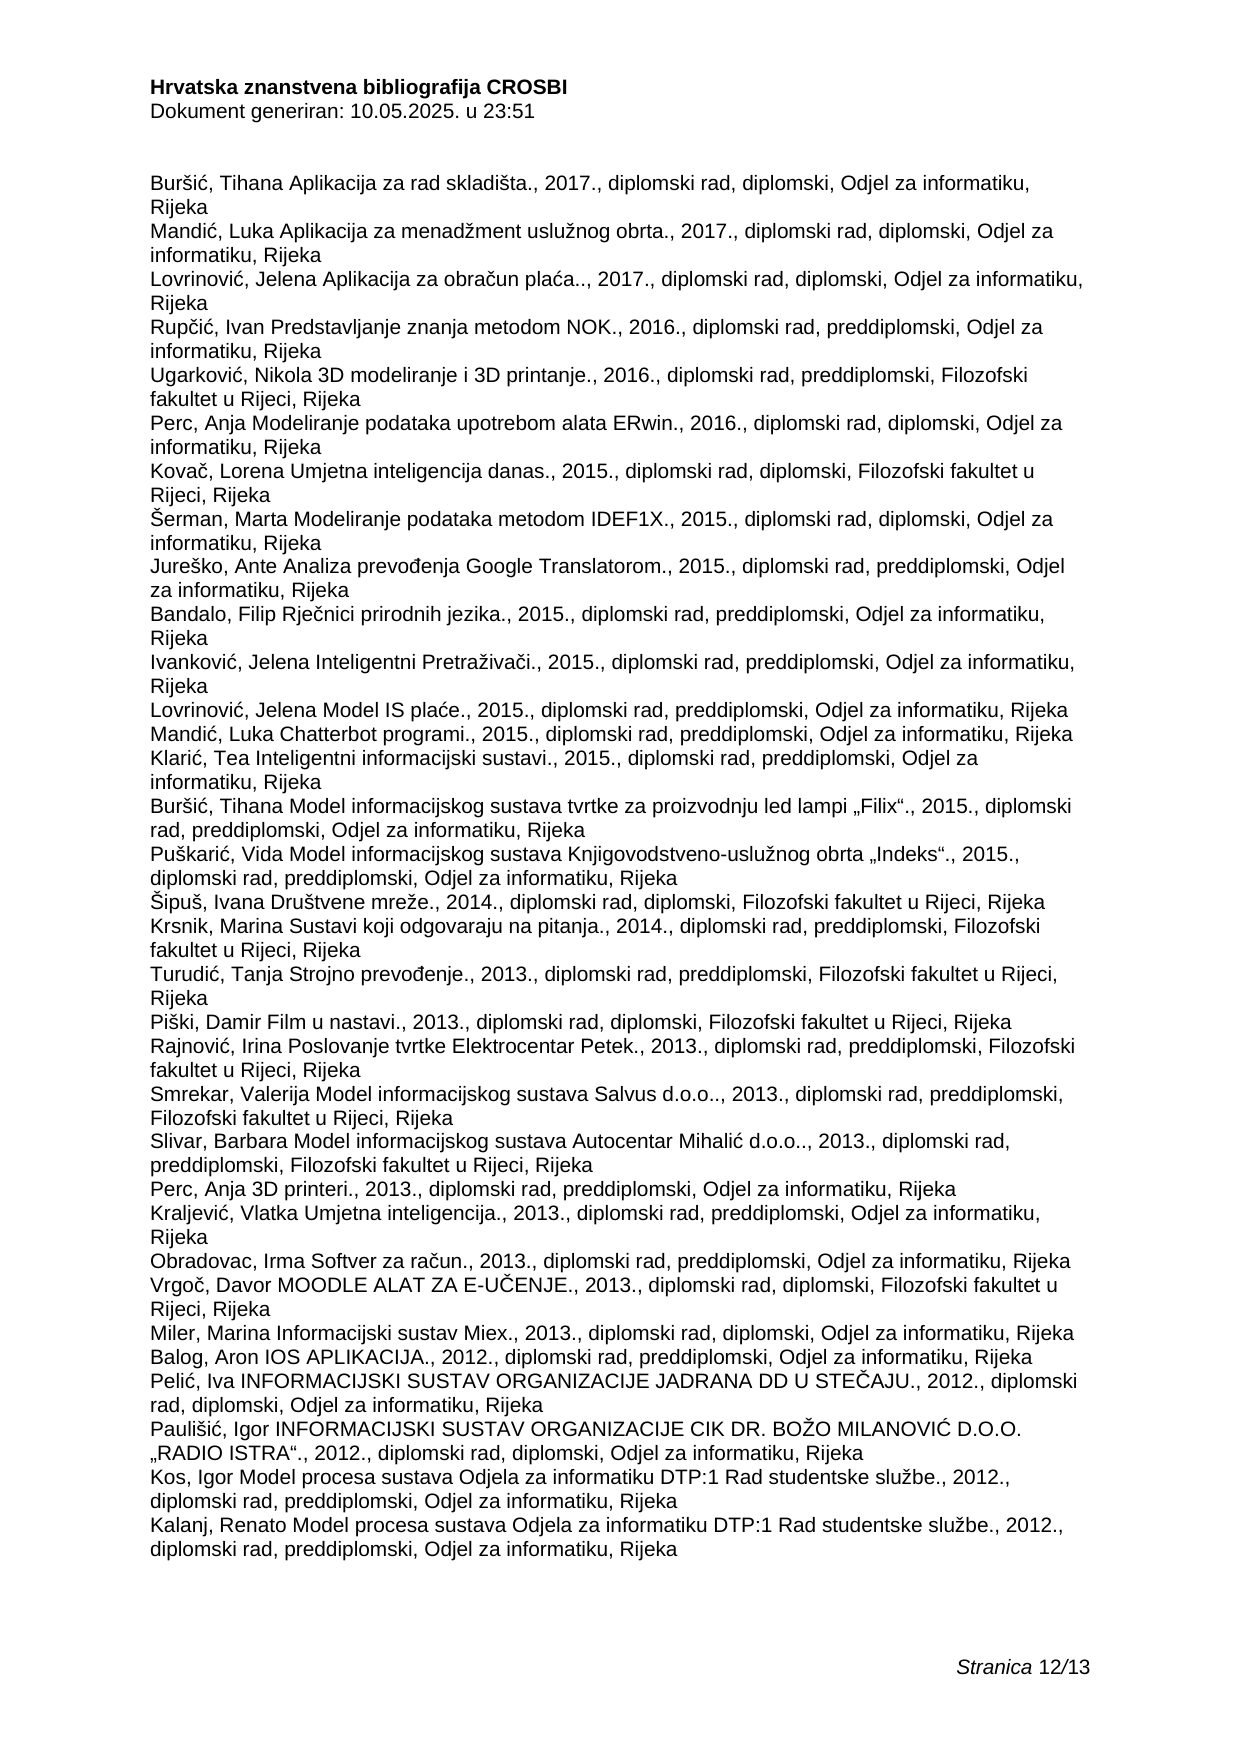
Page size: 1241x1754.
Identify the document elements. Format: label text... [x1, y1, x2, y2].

text Buršić, Tihana [150, 794, 1090, 842]
text Kovač, Lorena [150, 458, 1090, 506]
text Smrekar, Valerija [150, 1081, 1090, 1129]
text Obradovac, Irma [150, 1249, 1090, 1273]
text Mandić, Luka [150, 219, 1090, 267]
text Vrgoč, Davor [150, 1273, 1090, 1321]
text Ugarković, Nikola [150, 363, 1090, 411]
text Puškarić, Vida [150, 842, 1090, 890]
text Piški, Damir [150, 1009, 1090, 1033]
text Turudić, Tanja [150, 962, 1090, 1009]
text Jureško, Ante [150, 554, 1090, 602]
text Šerman, Marta [150, 506, 1090, 554]
text Balog, Aron [150, 1345, 1090, 1369]
text Perc, Anja [150, 1177, 1090, 1201]
text Kalanj, Renato [150, 1513, 1090, 1561]
text Bandalo, Filip [150, 602, 1090, 650]
text Perc, Anja [150, 411, 1090, 458]
text Krsnik, Marina [150, 914, 1090, 962]
text Rupčić, Ivan [150, 315, 1090, 363]
text Pelić, Iva [150, 1369, 1090, 1417]
text Buršić, Tihana [150, 171, 1090, 219]
text Miler, Marina [150, 1321, 1090, 1345]
text Mandić, Luka [150, 722, 1090, 746]
text Kos, Igor [150, 1465, 1090, 1513]
text Paulišić, Igor [150, 1417, 1090, 1465]
text Lovrinović, Jelena [150, 267, 1090, 315]
text Slivar, Barbara [150, 1129, 1090, 1177]
text Lovrinović, Jelena [150, 698, 1090, 722]
text Klarić, Tea [150, 746, 1090, 794]
text Kraljević, Vlatka [150, 1201, 1090, 1249]
text Šipuš, Ivana [150, 890, 1090, 914]
text Rajnović, Irina [150, 1033, 1090, 1081]
text Ivanković, Jelena [150, 650, 1090, 698]
